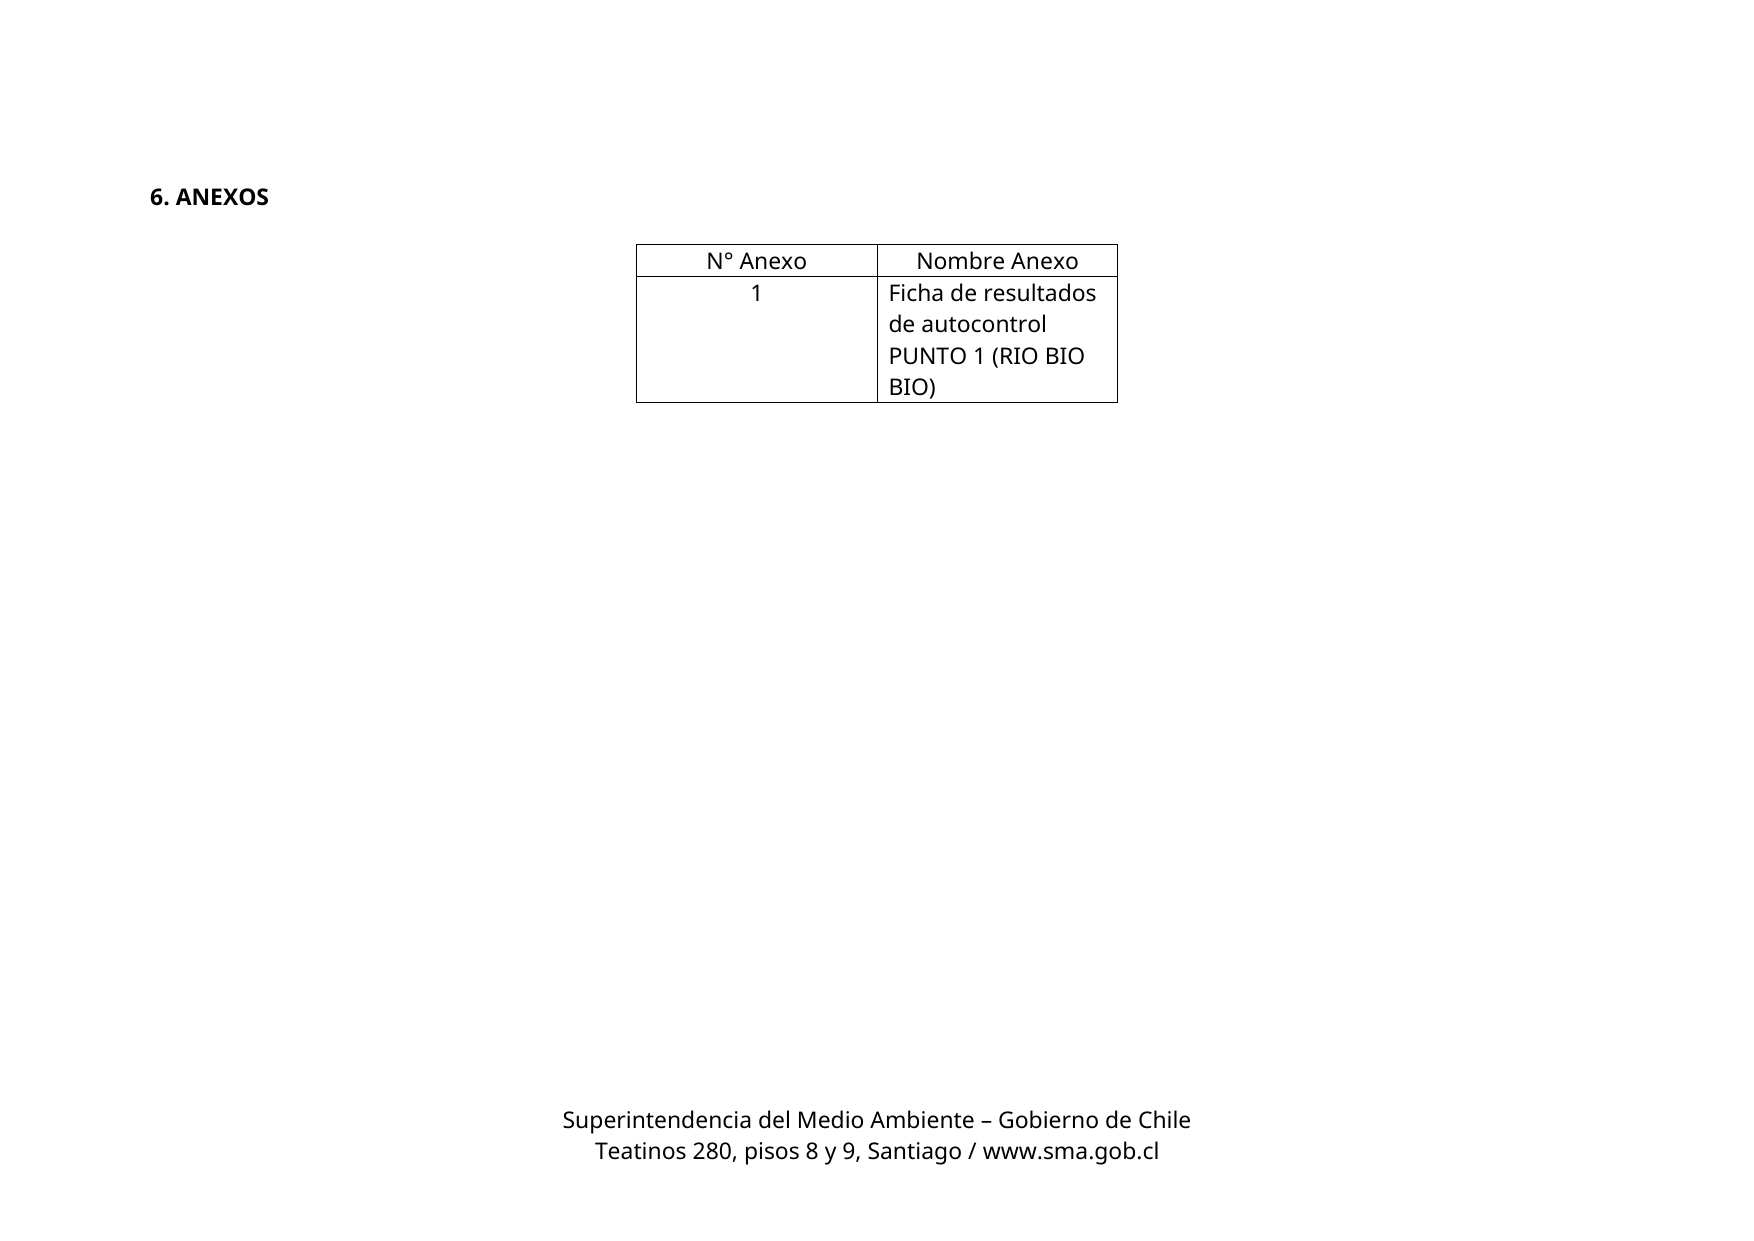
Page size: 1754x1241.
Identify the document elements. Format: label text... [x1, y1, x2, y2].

table_cell 1 [637, 277, 877, 402]
text 6. ANEXOS [150, 150, 1604, 212]
table_header Nombre Anexo [878, 245, 1117, 276]
table_cell Ficha de resultados de autocontrol PUNTO 1 (RIO BIO BIO) [878, 277, 1117, 402]
table_header N° Anexo [637, 245, 877, 276]
